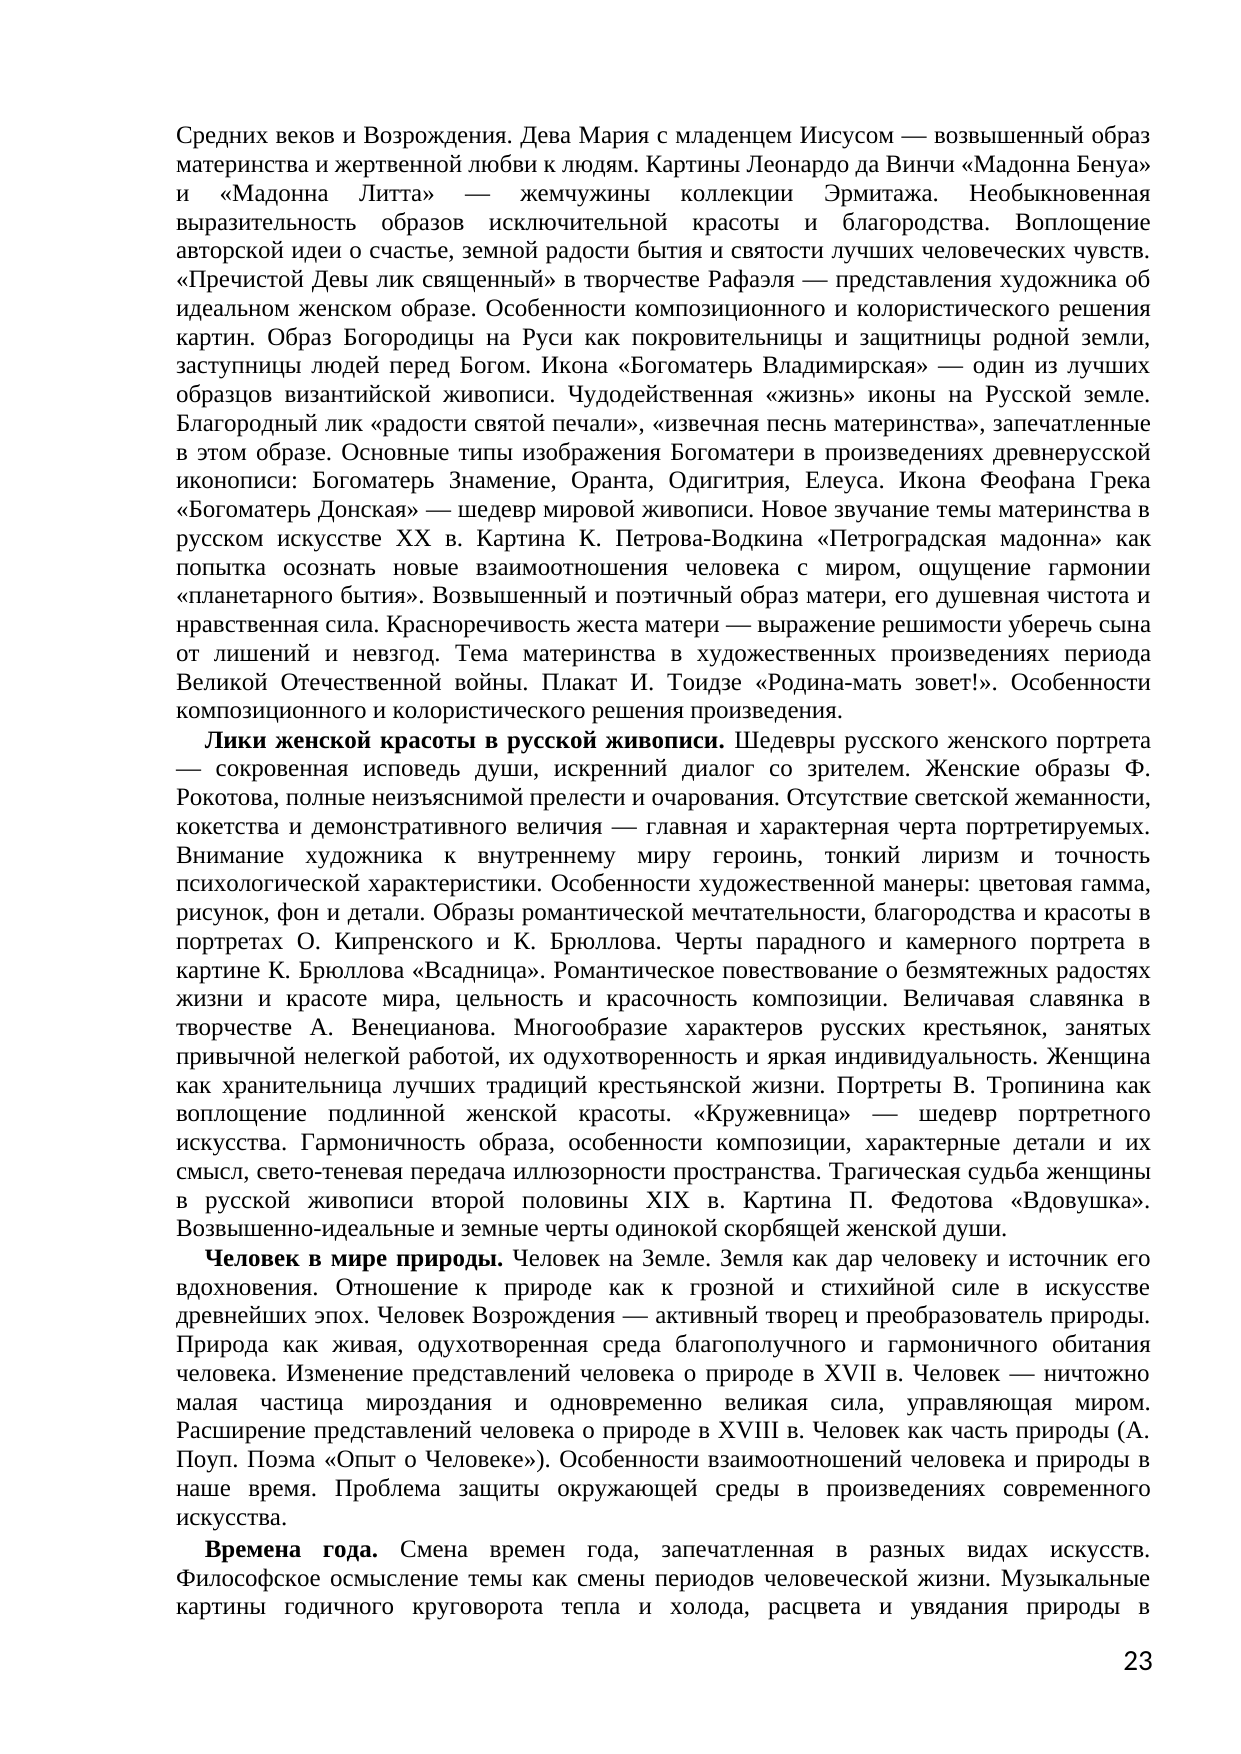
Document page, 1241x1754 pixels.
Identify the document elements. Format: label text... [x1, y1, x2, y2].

text Человек в мире природы. Человек на Земле. Земля как дар человеку и источник его вдохновения. Отношение к природе как к грозной и стихийной силе в искусстве древнейших эпох. Человек Возрождения — активный творец и преобразователь природы. Природа как живая, одухотворенная среда благополучного и гармоничного обитания человека. Изменение представлений человека о природе в XVII в. Человек — ничтожно малая частица мироздания и одновременно великая сила, управляющая миром. Расширение представлений человека о природе в XVIII в. Человек как часть природы (А. Поуп. Поэма «Опыт о Человеке»). Особенности взаимоотношений человека и природы в наше время. Проблема защиты окружающей среды в произведениях современного искусства. [176, 1243, 1152, 1530]
text Лики женской красоты в русской живописи. Шедевры русского женского портрета — сокровенная исповедь души, искренний диалог со зрителем. Женские образы Ф. Рокотова, полные неизъяснимой прелести и очарования. Отсутствие светской жеманности, кокетства и демонстративного величия — главная и характерная черта портретируемых. Внимание художника к внутреннему миру героинь, тонкий лиризм и точность психологической характеристики. Особенности художественной манеры: цветовая гамма, рисунок, фон и детали. Образы романтической мечтательности, благородства и красоты в портретах О. Кипренского и К. Брюллова. Черты парадного и камерного портрета в картине К. Брюллова «Всадница». Романтическое повествование о безмятежных радостях жизни и красоте мира, цельность и красочность композиции. Величавая славянка в творчестве А. Венецианова. Многообразие характеров русских крестьянок, занятых привычной нелегкой работой, их одухотворенность и яркая индивидуальность. Женщина как хранительница лучших традиций крестьянской жизни. Портреты В. Тропинина как воплощение подлинной женской красоты. «Кружевница» — шедевр портретного искусства. Гармоничность образа, особенности композиции, характерные детали и их смысл, свето-теневая передача иллюзорности пространства. Трагическая судьба женщины в русской живописи второй половины XIX в. Картина П. Федотова «Вдовушка». Возвышенно-идеальные и земные черты одинокой скорбящей женской души. [176, 725, 1152, 1242]
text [176, 121, 1152, 724]
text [176, 1534, 1152, 1620]
